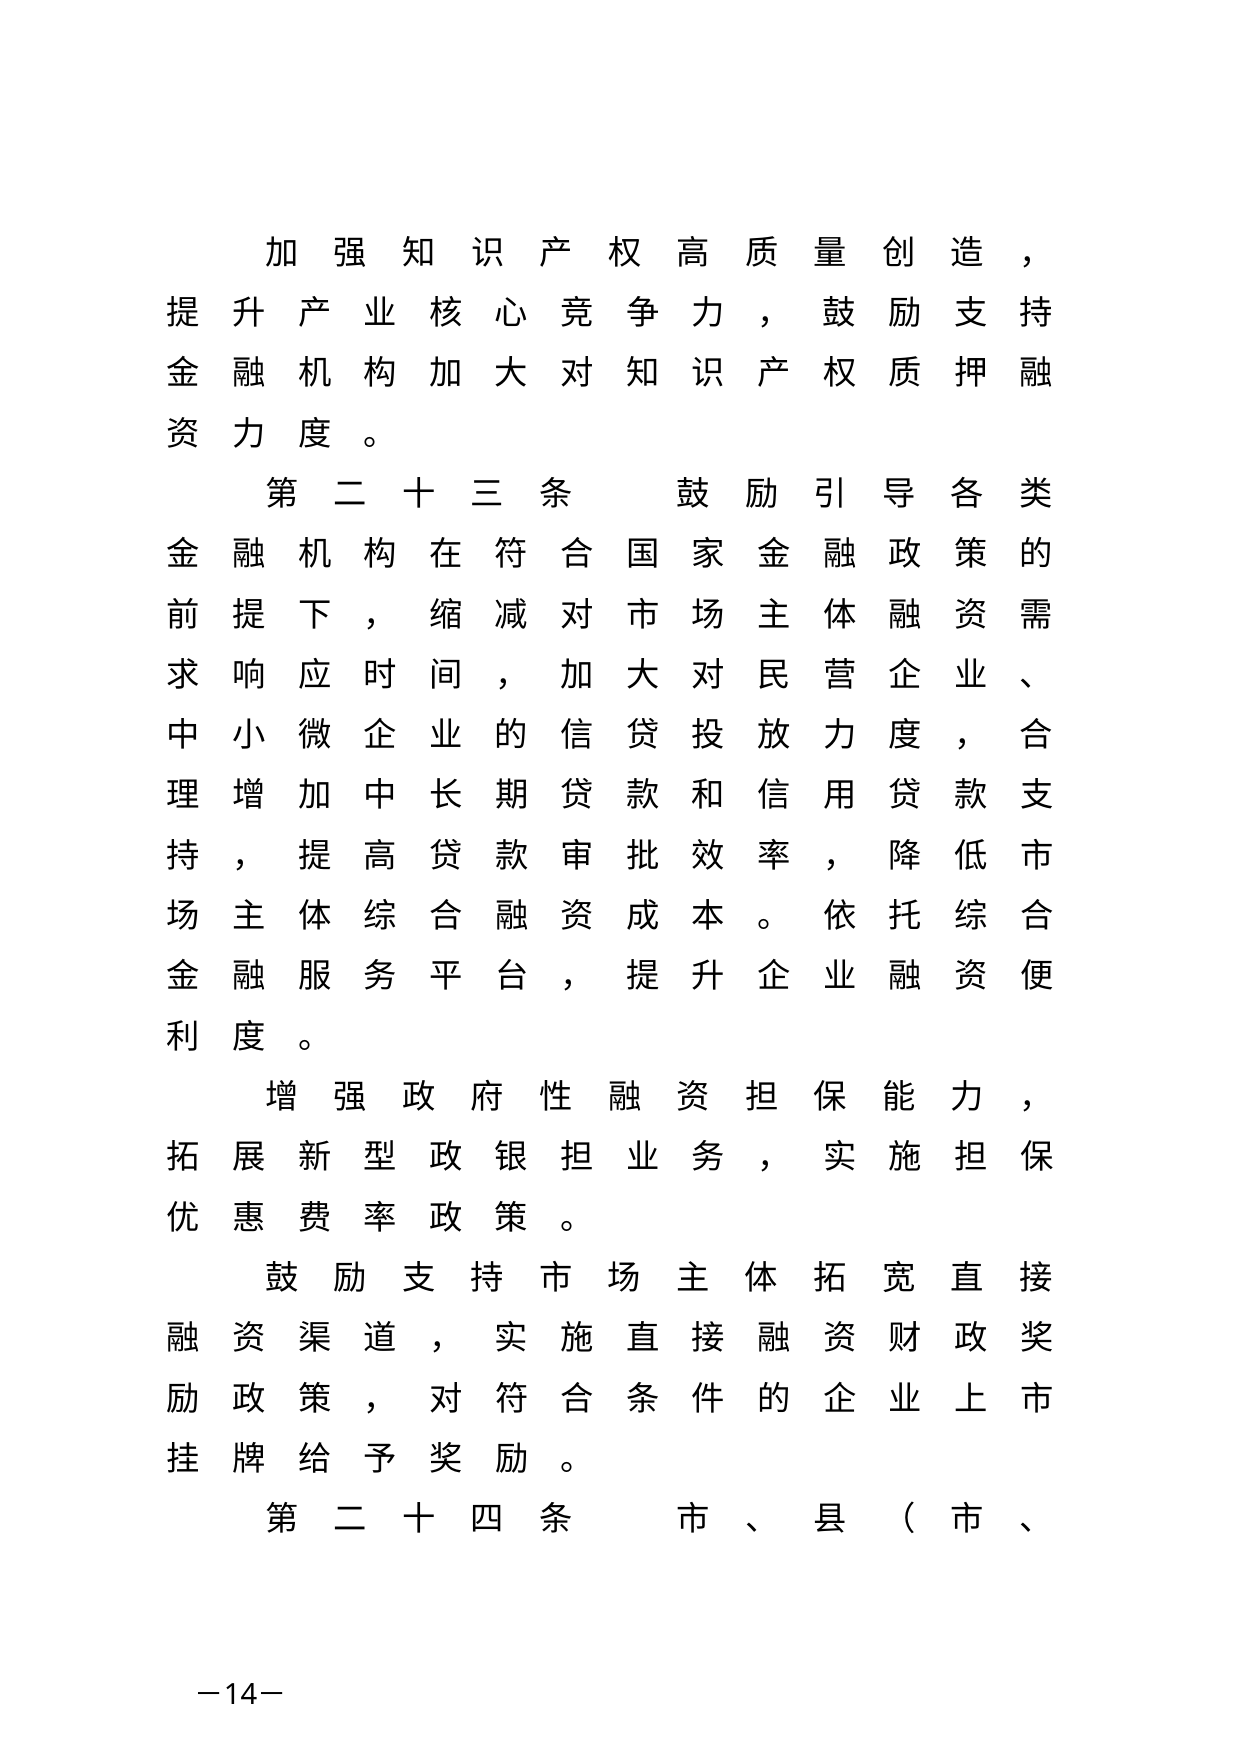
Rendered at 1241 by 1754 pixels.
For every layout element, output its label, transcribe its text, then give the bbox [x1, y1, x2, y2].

text 增强政府性融资担保能力，拓展新型政银担业务，实施担保优惠费率政策。 [167, 1064, 1085, 1245]
text 鼓励支持市场主体拓宽直接融资渠道，实施直接融资财政奖励政策，对符合条件的企业上市挂牌给予奖励。 [167, 1245, 1085, 1486]
text 加强知识产权高质量创造，提升产业核心竞争力，鼓励支持金融机构加大对知识产权质押融资力度。 [167, 219, 1085, 461]
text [167, 1486, 1085, 1546]
text 第二十三条 鼓励引导各类金融机构在符合国家金融政策的前提下，缩减对市场主体融资需求响应时间，加大对民营企业、中小微企业的信贷投放力度，合理增加中长期贷款和信用贷款支持，提高贷款审批效率，降低市场主体综合融资成本。依托综合金融服务平台，提升企业融资便利度。 [167, 461, 1085, 1064]
